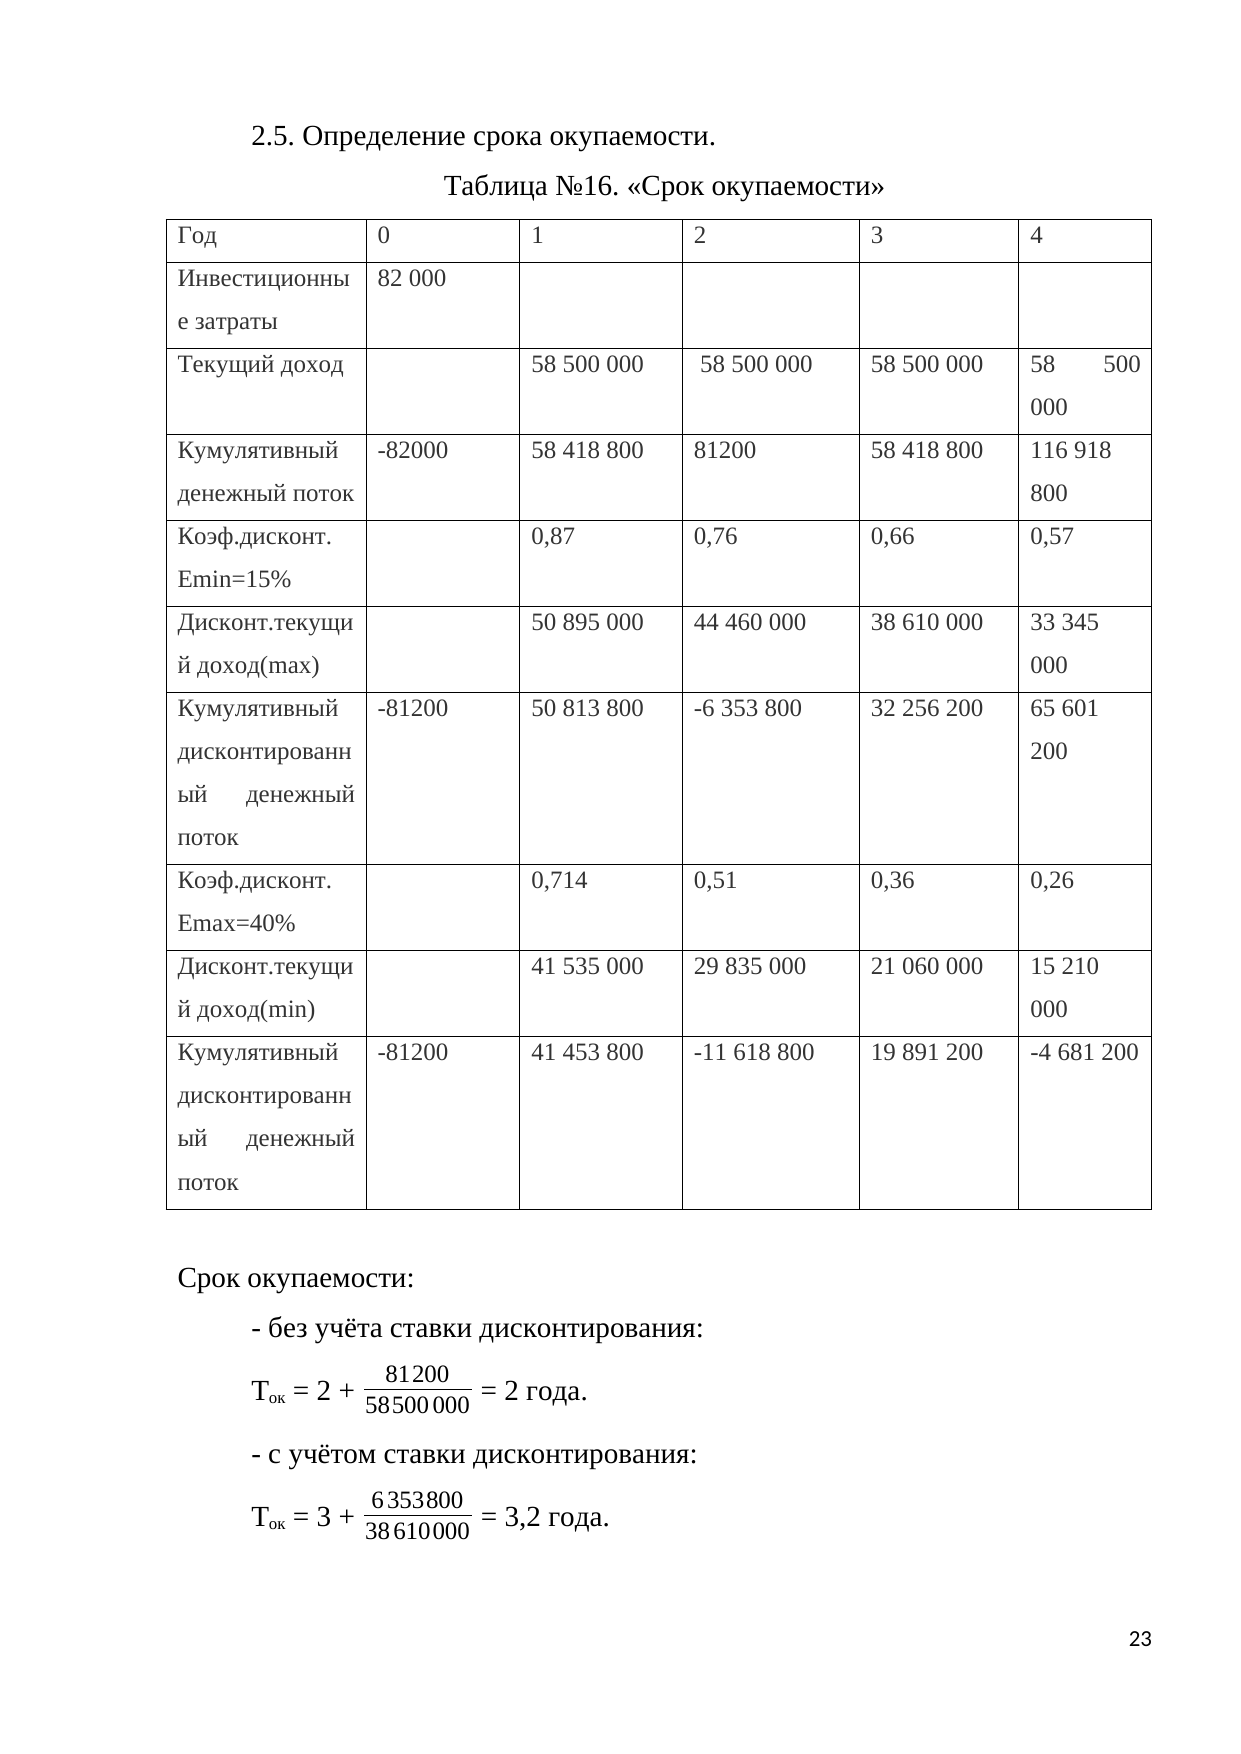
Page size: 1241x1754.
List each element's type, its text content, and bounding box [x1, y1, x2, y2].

table_cell 82 000 [367, 263, 519, 348]
table_cell [367, 951, 519, 1036]
table_cell Кумулятивный дисконтированный денежный поток [167, 1037, 366, 1208]
table_header 4 [1019, 220, 1151, 262]
table_cell 33 345 000 [1019, 607, 1151, 692]
text Ток = 2 + = 2 года. [177, 1361, 1152, 1419]
table_cell [367, 607, 519, 692]
table_cell 0,76 [683, 521, 859, 606]
text Ток = 3 + = 3,2 года. [177, 1487, 1152, 1546]
table_cell 58 500 000 [1019, 349, 1151, 434]
table_cell [367, 521, 519, 606]
table_cell 0,36 [860, 865, 1018, 950]
text Таблица №16. «Срок окупаемости» [177, 168, 1152, 202]
table_cell -81200 [367, 1037, 519, 1208]
table_cell -81200 [367, 693, 519, 864]
table_cell 58 500 000 [520, 349, 682, 434]
table_cell 65 601 200 [1019, 693, 1151, 864]
table_cell [1019, 263, 1151, 348]
table_cell Кумулятивный дисконтированный денежный поток [167, 693, 366, 864]
table_cell [860, 263, 1018, 348]
table_header 2 [683, 220, 859, 262]
table_cell 41 453 800 [520, 1037, 682, 1208]
table_cell 19 891 200 [860, 1037, 1018, 1208]
table_cell 0,87 [520, 521, 682, 606]
table_cell 50 813 800 [520, 693, 682, 864]
table_cell 58 500 000 [860, 349, 1018, 434]
table_cell 15 210 000 [1019, 951, 1151, 1036]
table_cell 0,26 [1019, 865, 1151, 950]
table_cell 58 418 800 [860, 435, 1018, 520]
table_cell 50 895 000 [520, 607, 682, 692]
table_header 1 [520, 220, 682, 262]
table_cell Дисконт.текущий доход(max) [167, 607, 366, 692]
text - без учёта ставки дисконтирования: [177, 1310, 1152, 1344]
table_cell 21 060 000 [860, 951, 1018, 1036]
table_cell 0,51 [683, 865, 859, 950]
table_cell Коэф.дисконт. Еmах=40% [167, 865, 366, 950]
table_cell Коэф.дисконт. Еmin=15% [167, 521, 366, 606]
table_cell 38 610 000 [860, 607, 1018, 692]
table_cell -11 618 800 [683, 1037, 859, 1208]
table_header Год [167, 220, 366, 262]
table_cell Дисконт.текущий доход(min) [167, 951, 366, 1036]
table_cell Инвестиционные затраты [167, 263, 366, 348]
table_cell [367, 865, 519, 950]
table_cell [683, 263, 859, 348]
table_header 0 [367, 220, 519, 262]
text - с учётом ставки дисконтирования: [177, 1436, 1152, 1470]
table_cell -4 681 200 [1019, 1037, 1151, 1208]
table_cell 58 500 000 [683, 349, 859, 434]
table_cell -6 353 800 [683, 693, 859, 864]
table_cell 41 535 000 [520, 951, 682, 1036]
table_cell 29 835 000 [683, 951, 859, 1036]
table_cell [520, 263, 682, 348]
table_cell Кумулятивный денежный поток [167, 435, 366, 520]
table_cell 116 918 800 [1019, 435, 1151, 520]
table_cell 81200 [683, 435, 859, 520]
text Срок окупаемости: [177, 1260, 1152, 1293]
table_cell 0,66 [860, 521, 1018, 606]
table_cell 0,57 [1019, 521, 1151, 606]
table_cell 32 256 200 [860, 693, 1018, 864]
table_cell 0,714 [520, 865, 682, 950]
table_cell 44 460 000 [683, 607, 859, 692]
table_cell -82000 [367, 435, 519, 520]
table_header 3 [860, 220, 1018, 262]
table_cell 58 418 800 [520, 435, 682, 520]
text 2.5. Определение срока окупаемости. [177, 118, 1152, 152]
table_cell Текущий доход [167, 349, 366, 434]
table_cell [367, 349, 519, 434]
